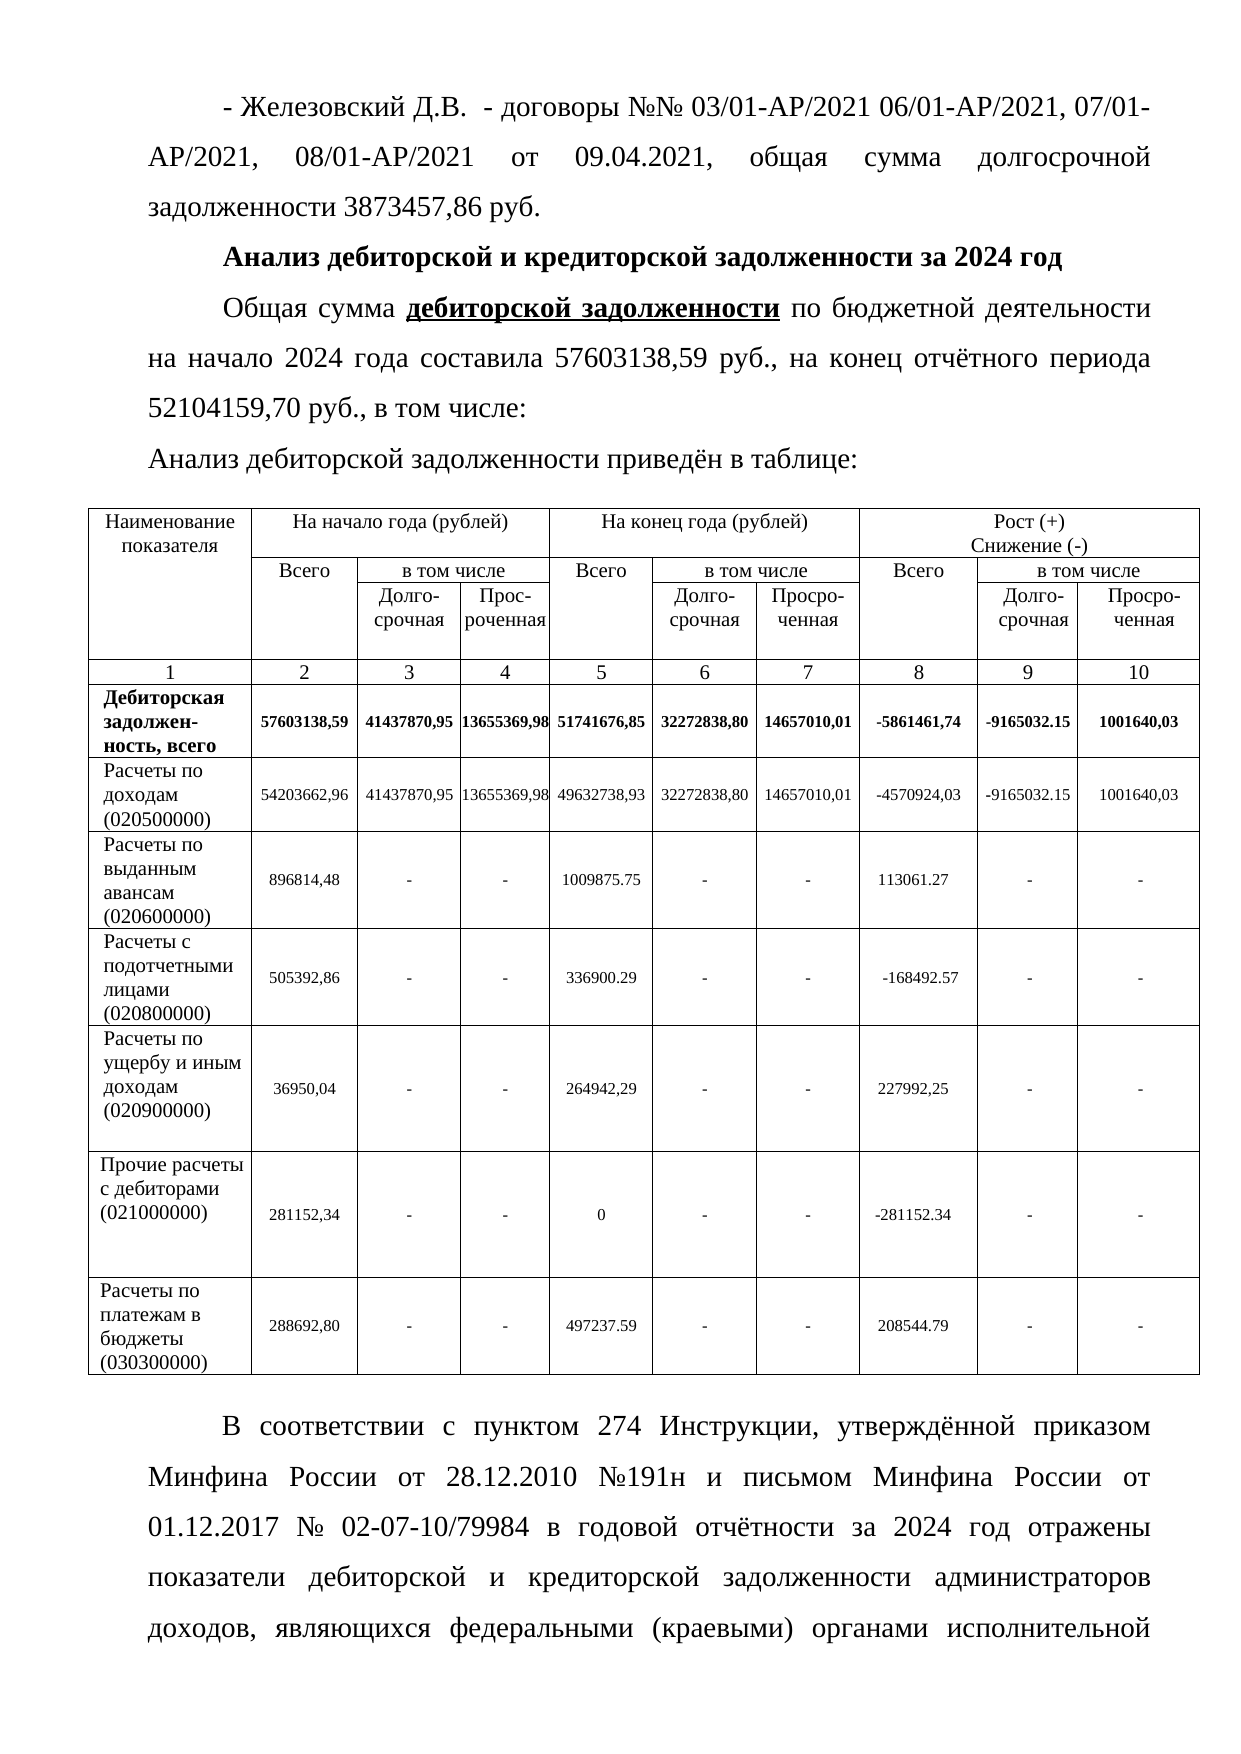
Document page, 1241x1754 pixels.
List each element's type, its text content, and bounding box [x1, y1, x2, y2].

table_cell - [358, 1026, 460, 1151]
table_cell - [757, 929, 859, 1025]
table_cell 36950,04 [252, 1026, 357, 1151]
table_cell 227992,25 [860, 1026, 977, 1151]
table_cell Расчеты по ущербу и иным доходам (020900000) [89, 1026, 251, 1151]
table_cell 288692,80 [252, 1278, 357, 1374]
table_cell 51741676,85 [550, 685, 652, 757]
table_cell 41437870,95 [358, 758, 460, 831]
table_cell 14657010,01 [757, 685, 859, 757]
table_cell Просро-ченная [1078, 583, 1199, 659]
table_cell - [757, 832, 859, 928]
table_cell Долго-срочная [653, 583, 756, 659]
table_header На начало года (рублей) [252, 509, 549, 557]
table_cell Прос-роченная [461, 583, 549, 659]
table_cell - [1078, 929, 1199, 1025]
table_cell 505392,86 [252, 929, 357, 1025]
table_cell в том числе [978, 558, 1199, 582]
table_cell 497237.59 [550, 1278, 652, 1374]
table_cell 2 [252, 660, 357, 684]
text Общая сумма дебиторской задолженности по бюджетной деятельности на начало 2024 года составила 57603138,59 руб., на конец отчётного периода 52104159,70 руб., в том числе: [148, 290, 1152, 424]
table_cell - [653, 1278, 756, 1374]
table_cell 32272838,80 [653, 758, 756, 831]
table_cell - [978, 929, 1077, 1025]
table_cell Всего [860, 558, 977, 659]
table_cell - [358, 832, 460, 928]
table_cell Прочие расчеты с дебиторами (021000000) [89, 1152, 251, 1277]
table_cell 13655369,98 [461, 758, 549, 831]
table_cell в том числе [358, 558, 549, 582]
table_cell Расчеты по доходам (020500000) [89, 758, 251, 831]
table_cell - [757, 1026, 859, 1151]
table_cell - [757, 1152, 859, 1277]
table_cell -9165032.15 [978, 758, 1077, 831]
table_cell Расчеты с подотчетными лицами (020800000) [89, 929, 251, 1025]
table_cell Дебиторская задолжен-ность, всего [89, 685, 251, 757]
table_cell -168492.57 [860, 929, 977, 1025]
table_cell - [461, 929, 549, 1025]
table_cell 41437870,95 [358, 685, 460, 757]
table_cell 896814,48 [252, 832, 357, 928]
table_cell - [461, 1278, 549, 1374]
table_cell 5 [550, 660, 652, 684]
table_cell 113061.27 [860, 832, 977, 928]
table_cell Расчеты по платежам в бюджеты (030300000) [89, 1278, 251, 1374]
table_cell 3 [358, 660, 460, 684]
table_cell 6 [653, 660, 756, 684]
table_cell 1009875.75 [550, 832, 652, 928]
table_cell - [1078, 832, 1199, 928]
table_cell - [978, 1152, 1077, 1277]
table_cell Всего [252, 558, 357, 659]
table_cell 49632738,93 [550, 758, 652, 831]
table_cell - [978, 832, 1077, 928]
table_header Рост (+) Снижение (-) [860, 509, 1199, 557]
text Анализ дебиторской и кредиторской задолженности за 2024 год [148, 239, 1152, 273]
table_cell Всего [550, 558, 652, 659]
table_cell 7 [757, 660, 859, 684]
table_cell - [653, 832, 756, 928]
table_cell - [653, 1152, 756, 1277]
table_cell - [461, 832, 549, 928]
table_cell 57603138,59 [252, 685, 357, 757]
table_cell - [978, 1278, 1077, 1374]
table_cell 32272838,80 [653, 685, 756, 757]
table_cell - [1078, 1278, 1199, 1374]
table_cell 4 [461, 660, 549, 684]
table_cell - [358, 1152, 460, 1277]
table_cell 264942,29 [550, 1026, 652, 1151]
table_cell - [653, 929, 756, 1025]
table_cell - [653, 1026, 756, 1151]
table_cell 208544.79 [860, 1278, 977, 1374]
table_header Наименование показателя [89, 509, 251, 659]
table_cell 1001640,03 [1078, 685, 1199, 757]
table_cell 10 [1078, 660, 1199, 684]
table_cell Просро-ченная [757, 583, 859, 659]
table_cell - [358, 929, 460, 1025]
table_cell - [461, 1152, 549, 1277]
table_cell 1001640,03 [1078, 758, 1199, 831]
table_cell -281152.34 [860, 1152, 977, 1277]
text Анализ дебиторской задолженности приведён в таблице: [148, 441, 1152, 474]
table_cell 13655369,98 [461, 685, 549, 757]
table_cell - [1078, 1152, 1199, 1277]
table_cell - [461, 1026, 549, 1151]
table_cell в том числе [653, 558, 859, 582]
table_cell -4570924,03 [860, 758, 977, 831]
table_header На конец года (рублей) [550, 509, 859, 557]
table_cell 281152,34 [252, 1152, 357, 1277]
table_cell 9 [978, 660, 1077, 684]
table_cell 14657010,01 [757, 758, 859, 831]
table_cell - [978, 1026, 1077, 1151]
text - Железовский Д.В. - договоры №№ 03/01-АР/2021 06/01-АР/2021, 07/01-АР/2021, 08/01-АР/2021 от 09.04.2021, общая сумма долгосрочной задолженности 3873457,86 руб. [148, 89, 1152, 223]
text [148, 1408, 1152, 1643]
table_cell 54203662,96 [252, 758, 357, 831]
table_cell - [757, 1278, 859, 1374]
table_cell Долго-срочная [358, 583, 460, 659]
table_cell 336900.29 [550, 929, 652, 1025]
table_cell Расчеты по выданным авансам (020600000) [89, 832, 251, 928]
table_cell -5861461,74 [860, 685, 977, 757]
table_cell 8 [860, 660, 977, 684]
table_cell 1 [89, 660, 251, 684]
table_cell -9165032.15 [978, 685, 1077, 757]
table_cell - [358, 1278, 460, 1374]
table_cell - [1078, 1026, 1199, 1151]
table_cell 0 [550, 1152, 652, 1277]
table_cell Долго-срочная [978, 583, 1077, 659]
